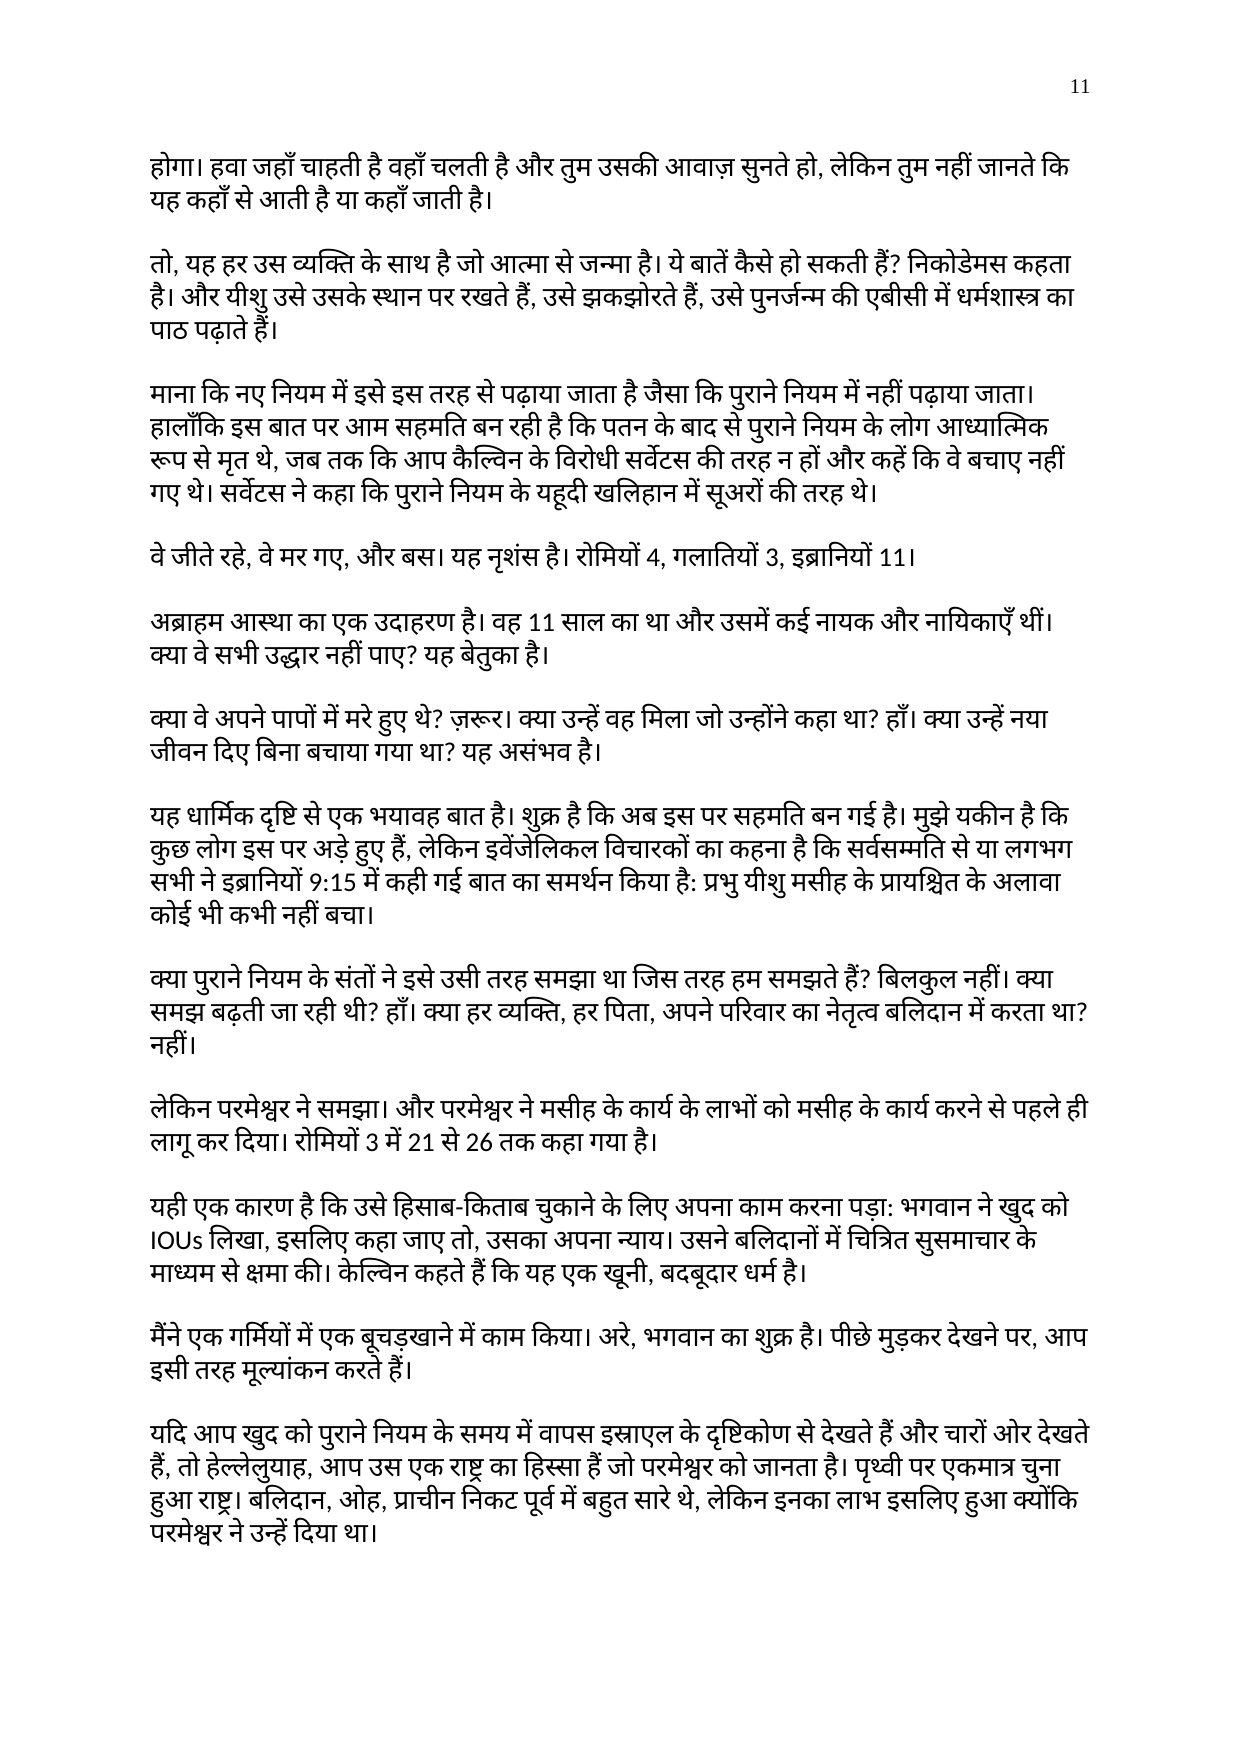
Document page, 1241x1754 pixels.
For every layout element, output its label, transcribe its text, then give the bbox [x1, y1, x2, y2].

text क्या पुराने नियम के संतों ने इसे उसी तरह समझा था जिस तरह हम समझते हैं? बिलकुल नहीं। क्या समझ बढ़ती जा रही थी? हाँ। क्या हर व्यक्ति, हर पिता, अपने परिवार का नेतृत्व बलिदान में करता था? नहीं। [150, 962, 1090, 1061]
text यही एक कारण है कि उसे हिसाब-किताब चुकाने के लिए अपना काम करना पड़ा: भगवान ने खुद को IOUs लिखा, इसलिए कहा जाए तो, उसका अपना न्याय। उसने बलिदानों में चित्रित सुसमाचार के माध्यम से क्षमा की। केल्विन कहते हैं कि यह एक खूनी, बदबूदार धर्म है। [150, 1190, 1090, 1289]
text तो, यह हर उस व्यक्ति के साथ है जो आत्मा से जन्मा है। ये बातें कैसे हो सकती हैं? निकोडेमस कहता है। और यीशु उसे उसके स्थान पर रखते हैं, उसे झकझोरते हैं, उसे पुनर्जन्म की एबीसी में धर्मशास्त्र का पाठ पढ़ाते हैं। [150, 247, 1090, 346]
text यदि आप खुद को पुराने नियम के समय में वापस इस्राएल के दृष्टिकोण से देखते हैं और चारों ओर देखते हैं, तो हेल्लेलुयाह, आप उस एक राष्ट्र का हिस्सा हैं जो परमेश्वर को जानता है। पृथ्वी पर एकमात्र चुना हुआ राष्ट्र। बलिदान, ओह, प्राचीन निकट पूर्व में बहुत सारे थे, लेकिन इनका लाभ इसलिए हुआ क्योंकि परमेश्वर ने उन्हें दिया था। [150, 1417, 1090, 1549]
text वे जीते रहे, वे मर गए, और बस। यह नृशंस है। रोमियों 4, गलातियों 3, इब्रानियों 11। [150, 541, 1090, 574]
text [150, 150, 1090, 216]
text माना कि नए नियम में इसे इस तरह से पढ़ाया जाता है जैसा कि पुराने नियम में नहीं पढ़ाया जाता। हालाँकि इस बात पर आम सहमति बन रही है कि पतन के बाद से पुराने नियम के लोग आध्यात्मिक रूप से मृत थे, जब तक कि आप कैल्विन के विरोधी सर्वेटस की तरह न हों और कहें कि वे बचाए नहीं गए थे। सर्वेटस ने कहा कि पुराने नियम के यहूदी खलिहान में सूअरों की तरह थे। [150, 377, 1090, 509]
text यह धार्मिक दृष्टि से एक भयावह बात है। शुक्र है कि अब इस पर सहमति बन गई है। मुझे यकीन है कि कुछ लोग इस पर अड़े हुए हैं, लेकिन इवेंजेलिकल विचारकों का कहना है कि सर्वसम्मति से या लगभग सभी ने इब्रानियों 9:15 में कही गई बात का समर्थन किया है: प्रभु यीशु मसीह के प्रायश्चित के अलावा कोई भी कभी नहीं बचा। [150, 799, 1090, 931]
text क्या वे अपने पापों में मरे हुए थे? ज़रूर। क्या उन्हें वह मिला जो उन्होंने कहा था? हाँ। क्या उन्हें नया जीवन दिए बिना बचाया गया था? यह असंभव है। [150, 702, 1090, 768]
text लेकिन परमेश्वर ने समझा। और परमेश्वर ने मसीह के कार्य के लाभों को मसीह के कार्य करने से पहले ही लागू कर दिया। रोमियों 3 में 21 से 26 तक कहा गया है। [150, 1093, 1090, 1159]
text मैंने एक गर्मियों में एक बूचड़खाने में काम किया। अरे, भगवान का शुक्र है। पीछे मुड़कर देखने पर, आप इसी तरह मूल्यांकन करते हैं। [150, 1320, 1090, 1386]
text अब्राहम आस्था का एक उदाहरण है। वह 11 साल का था और उसमें कई नायक और नायिकाएँ थीं। क्या वे सभी उद्धार नहीं पाए? यह बेतुका है। [150, 605, 1090, 671]
